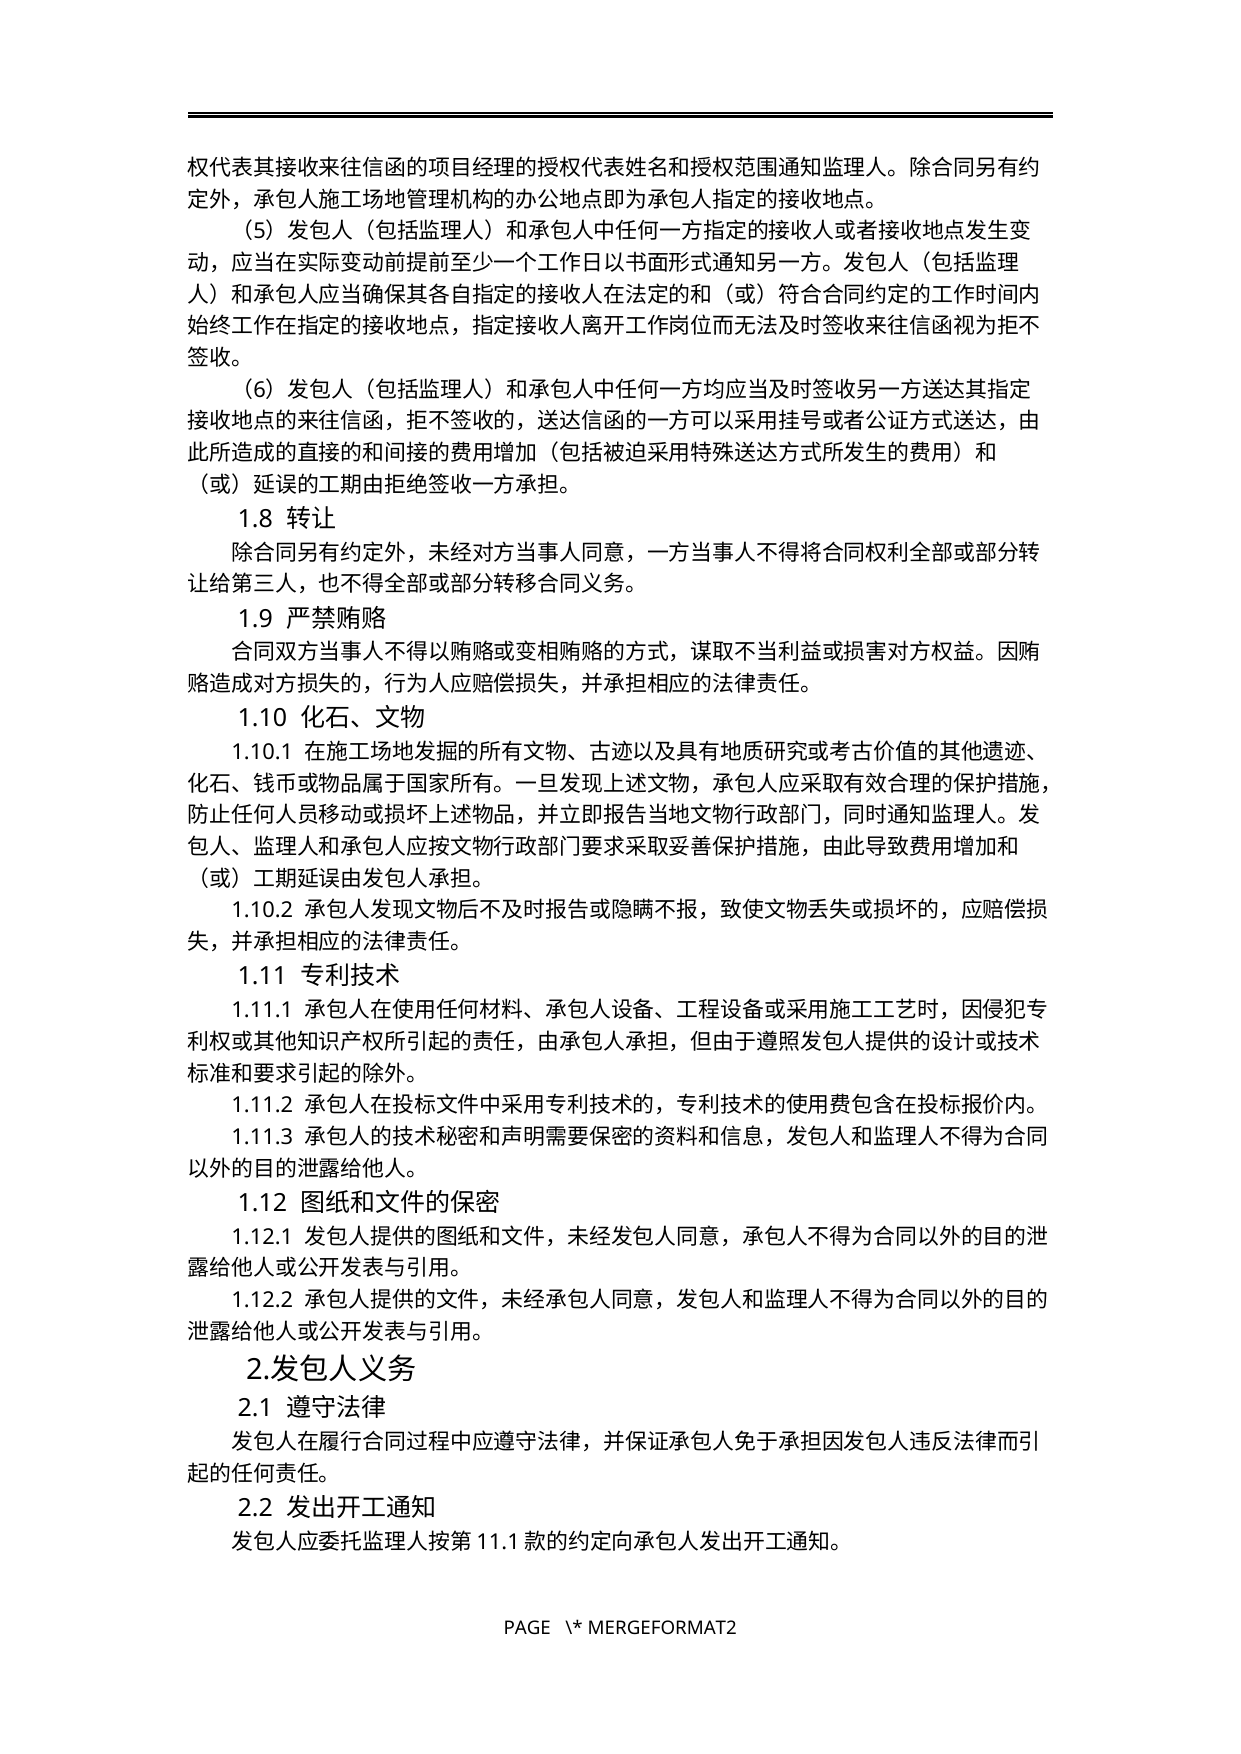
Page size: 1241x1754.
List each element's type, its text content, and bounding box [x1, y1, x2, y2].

text 1.11.2 承包人在投标文件中采用专利技术的，专利技术的使用费包含在投标报价内。 [187, 1087, 1053, 1119]
text 发包人应委托监理人按第11.1款的约定向承包人发出开工通知。 [187, 1524, 1053, 1556]
text （5）发包人（包括监理人）和承包人中任何一方指定的接收人或者接收地点发生变动，应当在实际变动前提前至少一个工作日以书面形式通知另一方。发包人（包括监理人）和承包人应当确保其各自指定的接收人在法定的和（或）符合合同约定的工作时间内始终工作在指定的接收地点，指定接收人离开工作岗位而无法及时签收来往信函视为拒不签收。 [187, 213, 1053, 372]
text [187, 150, 1053, 213]
text 2.2 发出开工通知 [187, 1487, 1053, 1524]
text 2.发包人义务 [187, 1346, 1053, 1388]
text 1.12.2 承包人提供的文件，未经承包人同意，发包人和监理人不得为合同以外的目的泄露给他人或公开发表与引用。 [187, 1282, 1053, 1346]
text 1.10.1 在施工场地发掘的所有文物、古迹以及具有地质研究或考古价值的其他遗迹、化石、钱币或物品属于国家所有。一旦发现上述文物，承包人应采取有效合理的保护措施，防止任何人员移动或损坏上述物品，并立即报告当地文物行政部门，同时通知监理人。发包人、监理人和承包人应按文物行政部门要求采取妥善保护措施，由此导致费用增加和（或）工期延误由发包人承担。 [187, 734, 1053, 892]
text 1.12.1 发包人提供的图纸和文件，未经发包人同意，承包人不得为合同以外的目的泄露给他人或公开发表与引用。 [187, 1219, 1053, 1282]
text （6）发包人（包括监理人）和承包人中任何一方均应当及时签收另一方送达其指定接收地点的来往信函，拒不签收的，送达信函的一方可以采用挂号或者公证方式送达，由此所造成的直接的和间接的费用增加（包括被迫采用特殊送达方式所发生的费用）和（或）延误的工期由拒绝签收一方承担。 [187, 372, 1053, 498]
text 除合同另有约定外，未经对方当事人同意，一方当事人不得将合同权利全部或部分转让给第三人，也不得全部或部分转移合同义务。 [187, 535, 1053, 598]
text 1.10.2 承包人发现文物后不及时报告或隐瞒不报，致使文物丢失或损坏的，应赔偿损失，并承担相应的法律责任。 [187, 892, 1053, 956]
text 1.9 严禁贿赂 [187, 598, 1053, 634]
text 1.12 图纸和文件的保密 [187, 1182, 1053, 1219]
text 1.8 转让 [187, 498, 1053, 535]
text 1.10 化石、文物 [187, 698, 1053, 734]
text 1.11 专利技术 [187, 956, 1053, 992]
text 2.1 遵守法律 [187, 1388, 1053, 1424]
text 1.11.3 承包人的技术秘密和声明需要保密的资料和信息，发包人和监理人不得为合同以外的目的泄露给他人。 [187, 1119, 1053, 1182]
text 合同双方当事人不得以贿赂或变相贿赂的方式，谋取不当利益或损害对方权益。因贿赂造成对方损失的，行为人应赔偿损失，并承担相应的法律责任。 [187, 634, 1053, 698]
text 1.11.1 承包人在使用任何材料、承包人设备、工程设备或采用施工工艺时，因侵犯专利权或其他知识产权所引起的责任，由承包人承担，但由于遵照发包人提供的设计或技术标准和要求引起的除外。 [187, 992, 1053, 1087]
text 发包人在履行合同过程中应遵守法律，并保证承包人免于承担因发包人违反法律而引起的任何责任。 [187, 1424, 1053, 1487]
